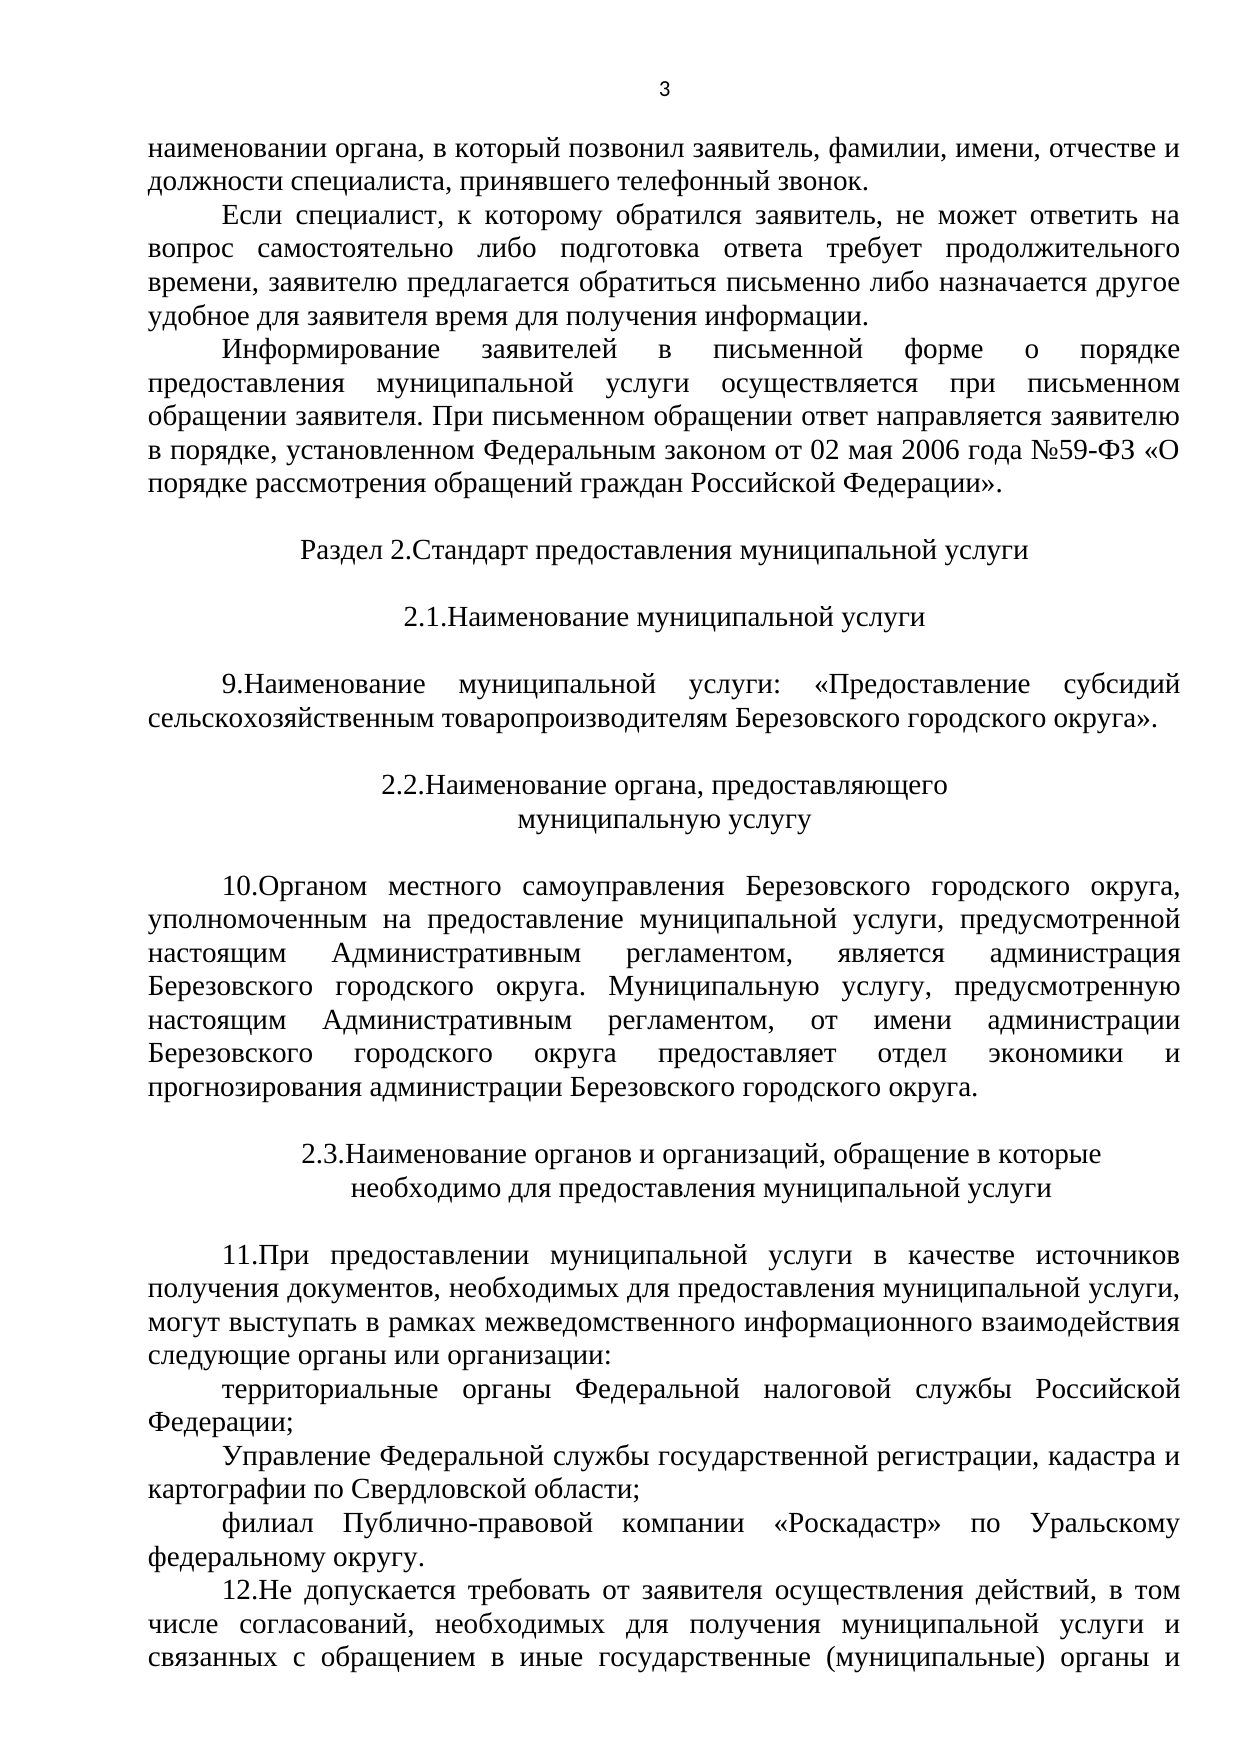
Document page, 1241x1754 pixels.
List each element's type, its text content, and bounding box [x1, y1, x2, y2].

text 10.Органом местного самоуправления Березовского городского округа, уполномоченным на предоставление муниципальной услуги, предусмотренной настоящим Административным регламентом, является администрация Березовского городского округа. Муниципальную услугу, предусмотренную настоящим Административным регламентом, от имени администрации Березовского городского округа предоставляет отдел экономики и прогнозирования администрации Березовского городского округа. [148, 868, 1181, 1103]
text необходимо для предоставления муниципальной услуги [148, 1170, 1181, 1203]
text 2.3.Наименование органов и организаций, обращение в которые [148, 1136, 1181, 1170]
title Раздел 2.Стандарт предоставления муниципальной услуги [148, 532, 1181, 566]
text 9.Наименование муниципальной услуги: «Предоставление субсидий сельскохозяйственным товаропроизводителям Березовского городского округа». [148, 667, 1181, 734]
text 11.При предоставлении муниципальной услуги в качестве источников получения документов, необходимых для предоставления муниципальной услуги, могут выступать в рамках межведомственного информационного взаимодействия следующие органы или организации: [148, 1237, 1181, 1371]
text Если специалист, к которому обратился заявитель, не может ответить на вопрос самостоятельно либо подготовка ответа требует продолжительного времени, заявителю предлагается обратиться письменно либо назначается другое удобное для заявителя время для получения информации. [148, 197, 1181, 331]
text Управление Федеральной службы государственной регистрации, кадастра и картографии по Свердловской области; [148, 1438, 1181, 1505]
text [148, 1572, 1181, 1673]
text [148, 130, 1181, 197]
title 2.1.Наименование муниципальной услуги [148, 599, 1181, 633]
text филиал Публично-правовой компании «Роскадастр» по Уральскому федеральному округу. [148, 1505, 1181, 1572]
title муниципальную услугу [148, 801, 1181, 834]
title 2.2.Наименование органа, предоставляющего [148, 767, 1181, 801]
text территориальные органы Федеральной налоговой службы Российской Федерации; [148, 1371, 1181, 1438]
text Информирование заявителей в письменной форме о порядке предоставления муниципальной услуги осуществляется при письменном обращении заявителя. При письменном обращении ответ направляется заявителю в порядке, установленном Федеральным законом от 02 мая 2006 года №59-ФЗ «О порядке рассмотрения обращений граждан Российской Федерации». [148, 331, 1181, 499]
